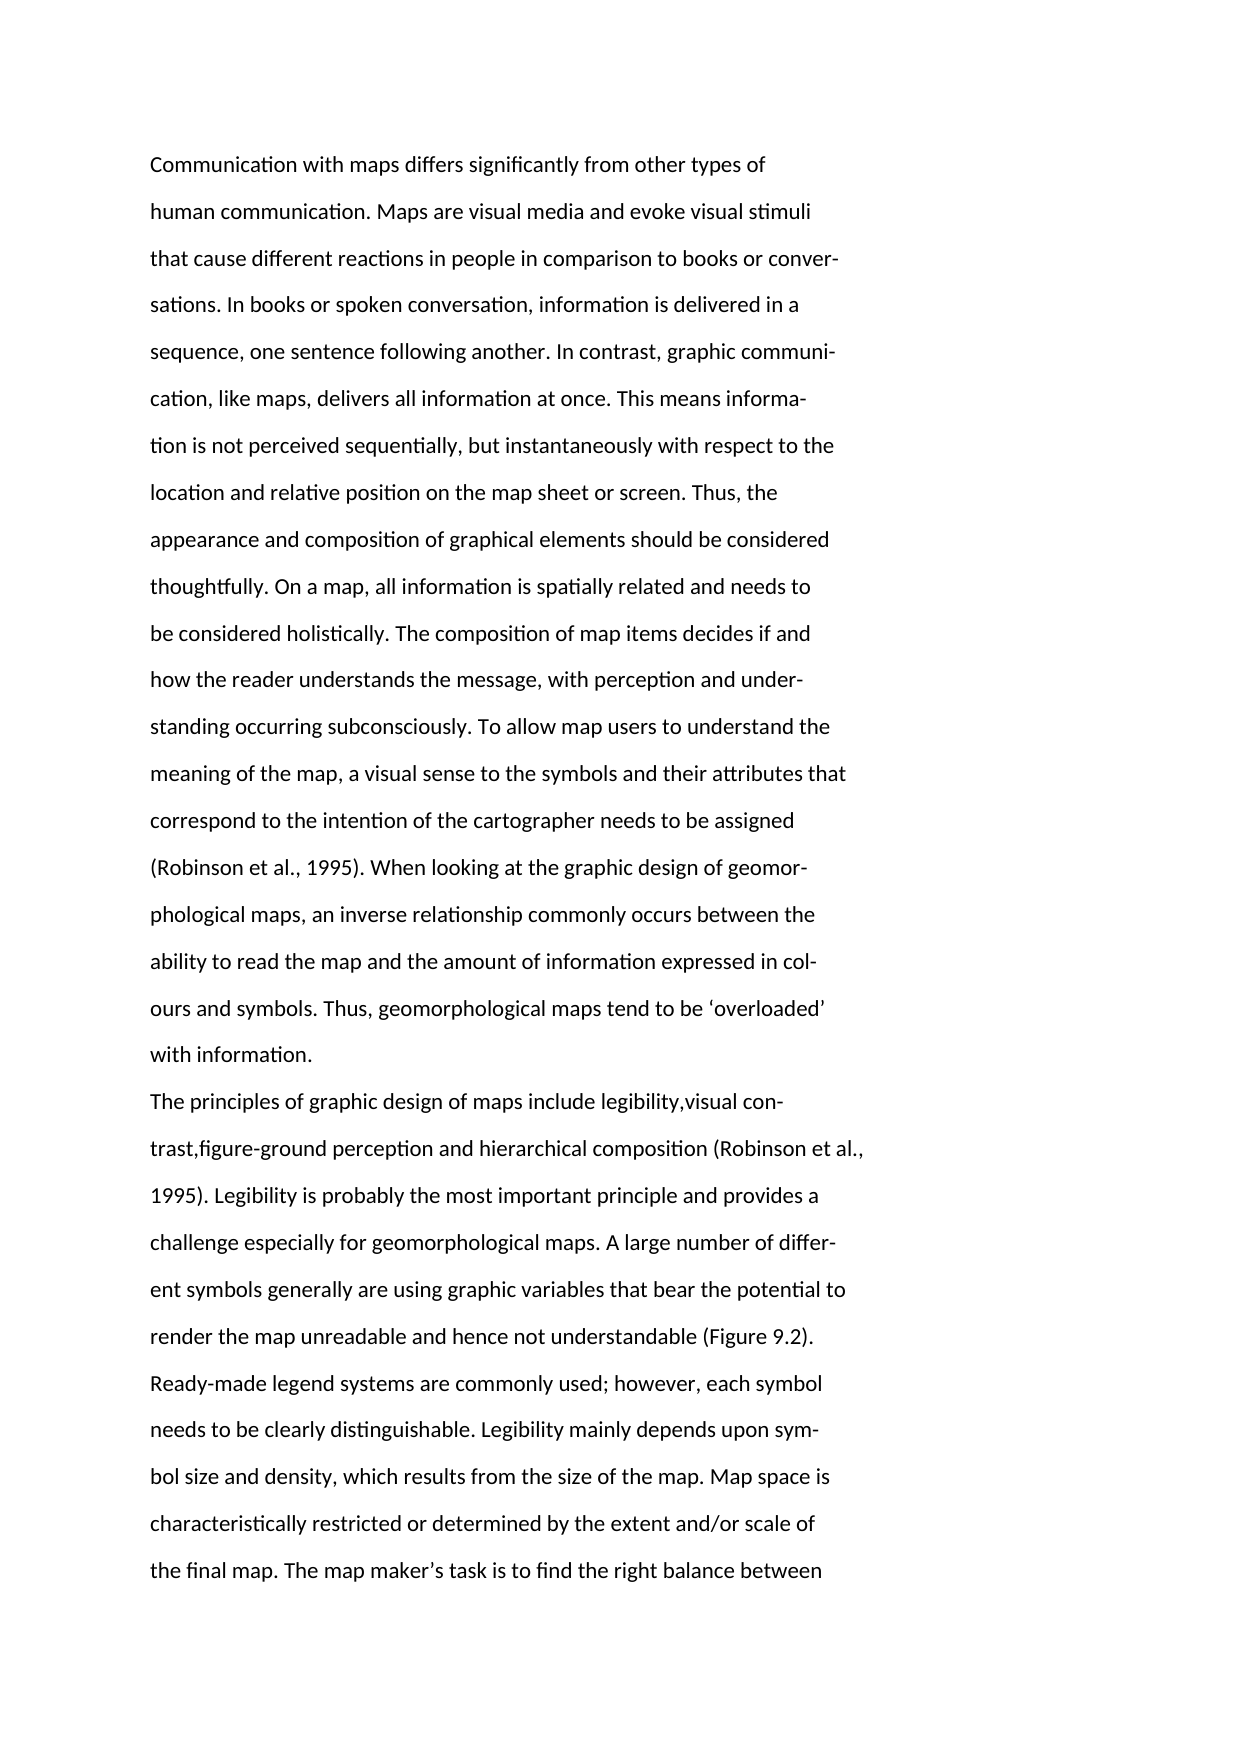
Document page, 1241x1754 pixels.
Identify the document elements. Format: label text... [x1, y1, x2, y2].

text The principles of graphic design of maps include legibility,visual con- [150, 1087, 1090, 1116]
text standing occurring subconsciously. To allow map users to understand the [150, 712, 1090, 741]
text Ready-made legend systems are commonly used; however, each symbol [150, 1369, 1090, 1397]
text ours and symbols. Thus, geomorphological maps tend to be ‘overloaded’ [150, 994, 1090, 1022]
text bol size and density, which results from the size of the map. Map space is [150, 1462, 1090, 1491]
text 1995). Legibility is probably the most important principle and provides a [150, 1181, 1090, 1209]
text that cause different reactions in people in comparison to books or conver- [150, 244, 1090, 272]
text ability to read the map and the amount of information expressed in col- [150, 947, 1090, 975]
text render the map unreadable and hence not understandable (Figure 9.2). [150, 1322, 1090, 1350]
text trast,figure-ground perception and hierarchical composition (Robinson et al., [150, 1134, 1090, 1162]
text how the reader understands the message, with perception and under- [150, 666, 1090, 694]
text thoughtfully. On a map, all information is spatially related and needs to [150, 572, 1090, 600]
text correspond to the intention of the cartographer needs to be assigned [150, 806, 1090, 834]
text challenge especially for geomorphological maps. A large number of differ- [150, 1228, 1090, 1256]
text the final map. The map maker’s task is to find the right balance between [150, 1556, 1090, 1584]
text with information. [150, 1041, 1090, 1069]
text location and relative position on the map sheet or screen. Thus, the [150, 478, 1090, 506]
text human communication. Maps are visual media and evoke visual stimuli [150, 197, 1090, 225]
text meaning of the map, a visual sense to the symbols and their attributes that [150, 759, 1090, 787]
text needs to be clearly distinguishable. Legibility mainly depends upon sym- [150, 1416, 1090, 1444]
text sations. In books or spoken conversation, information is delivered in a [150, 291, 1090, 319]
text characteristically restricted or determined by the extent and/or scale of [150, 1509, 1090, 1537]
text appearance and composition of graphical elements should be considered [150, 525, 1090, 553]
text Communication with maps differs significantly from other types of [150, 150, 1090, 178]
text (Robinson et al., 1995). When looking at the graphic design of geomor- [150, 853, 1090, 881]
text be considered holistically. The composition of map items decides if and [150, 619, 1090, 647]
text ent symbols generally are using graphic variables that bear the potential to [150, 1275, 1090, 1303]
text cation, like maps, delivers all information at once. This means informa- [150, 384, 1090, 412]
text phological maps, an inverse relationship commonly occurs between the [150, 900, 1090, 928]
text tion is not perceived sequentially, but instantaneously with respect to the [150, 431, 1090, 459]
text sequence, one sentence following another. In contrast, graphic communi- [150, 337, 1090, 366]
